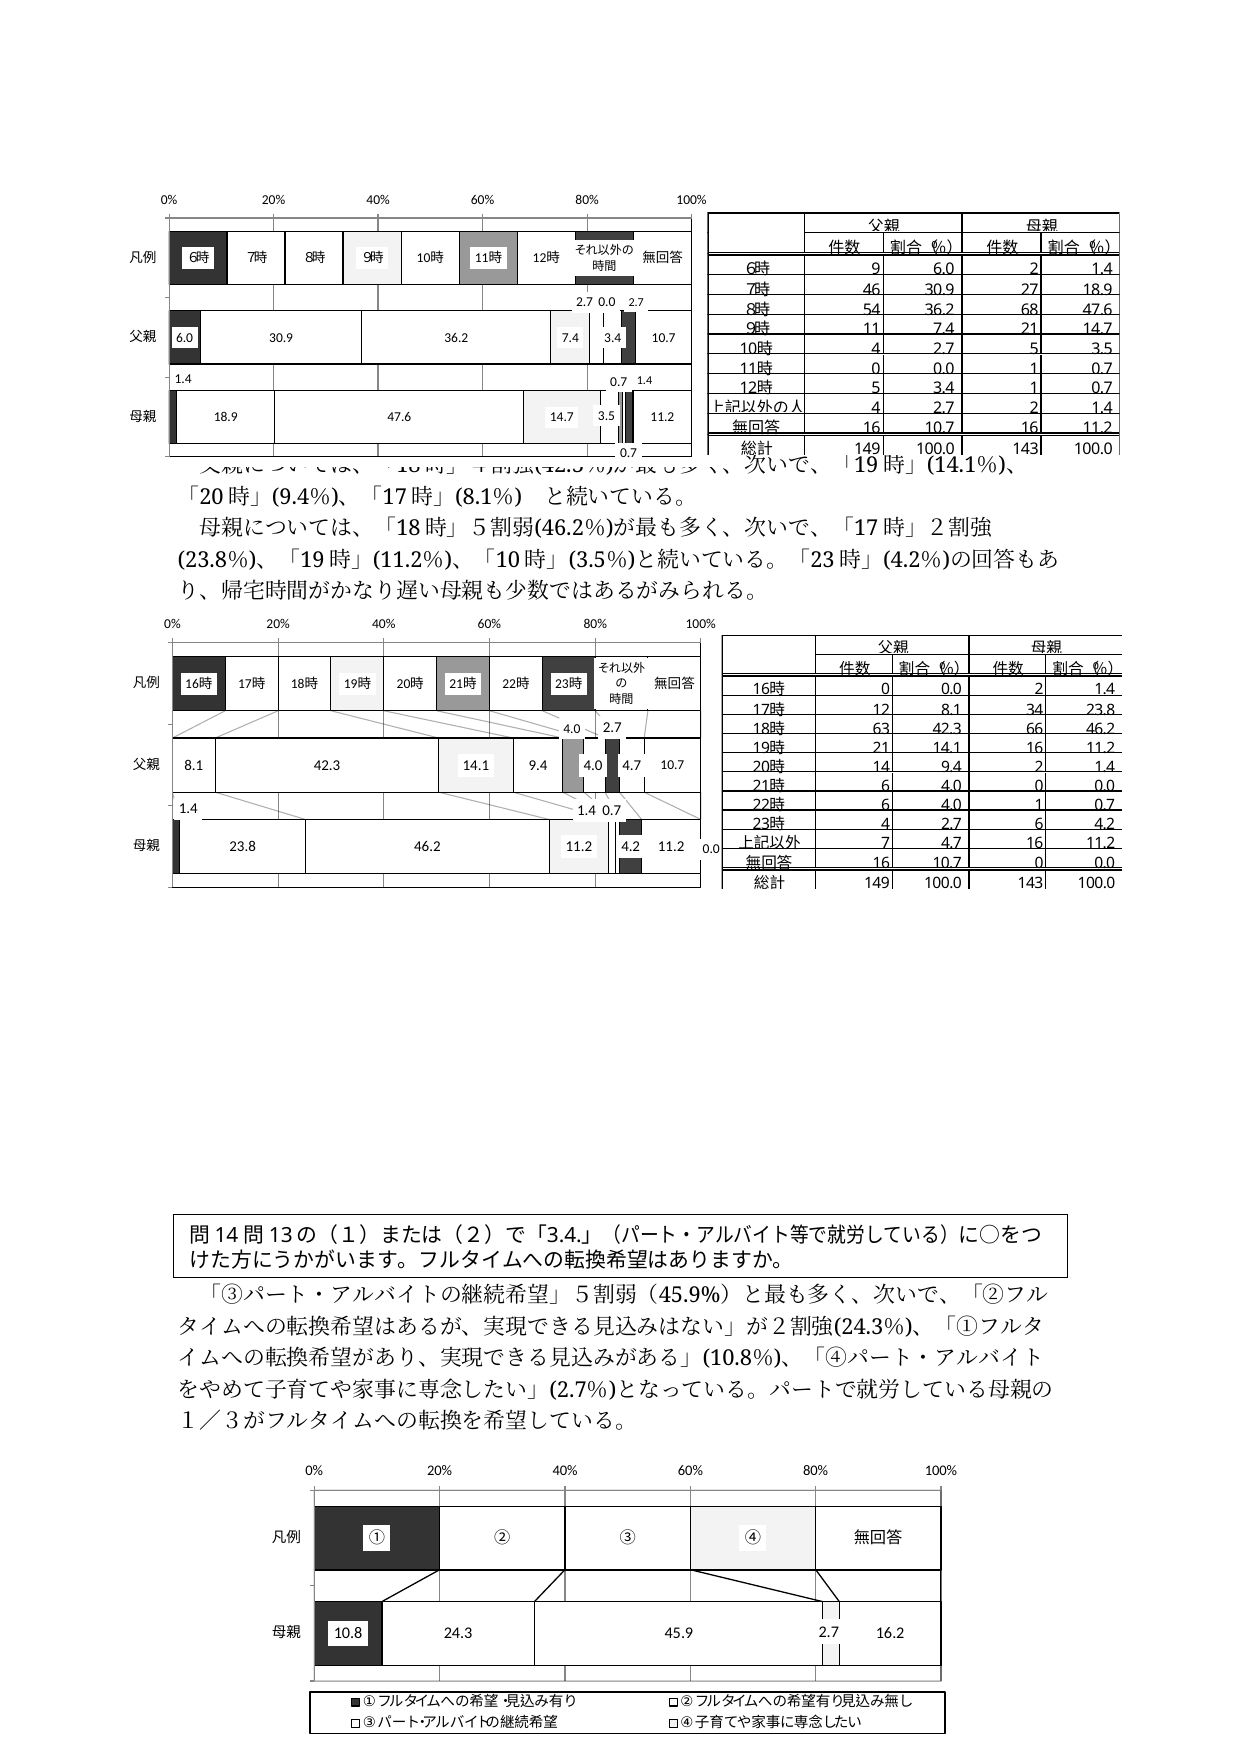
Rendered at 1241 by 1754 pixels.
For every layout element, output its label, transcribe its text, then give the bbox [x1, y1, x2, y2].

text 「③パート・アルバイトの継続希望」５割弱（45.9%）と最も多く、次いで、「②フルタイムへの転換希望はあるが、実現できる見込みはない」が２割強(24.3％)、「①フルタイムへの転換希望があり、実現できる見込みがある」(10.8％)、「④パート・アルバイトをやめて子育てや家事に専念したい」(2.7％)となっている。パートで就労している母親の１／３がフルタイムへの転換を希望している。 [177, 1278, 1063, 1435]
text 父親については、「18時」４割強(42.3％)が最も多く、次いで、「19時」(14.1％)、「20時」(9.4％)、「17時」(8.1％) と続いている。 [177, 455, 1063, 510]
text 母親については、「18時」５割弱(46.2％)が最も多く、次いで、「17時」２割強(23.8％)、「19時」(11.2％)、「10時」(3.5％)と続いている。「23時」(4.2％)の回答もあり、帰宅時間がかなり遅い母親も少数ではあるがみられる。 [177, 510, 1063, 605]
